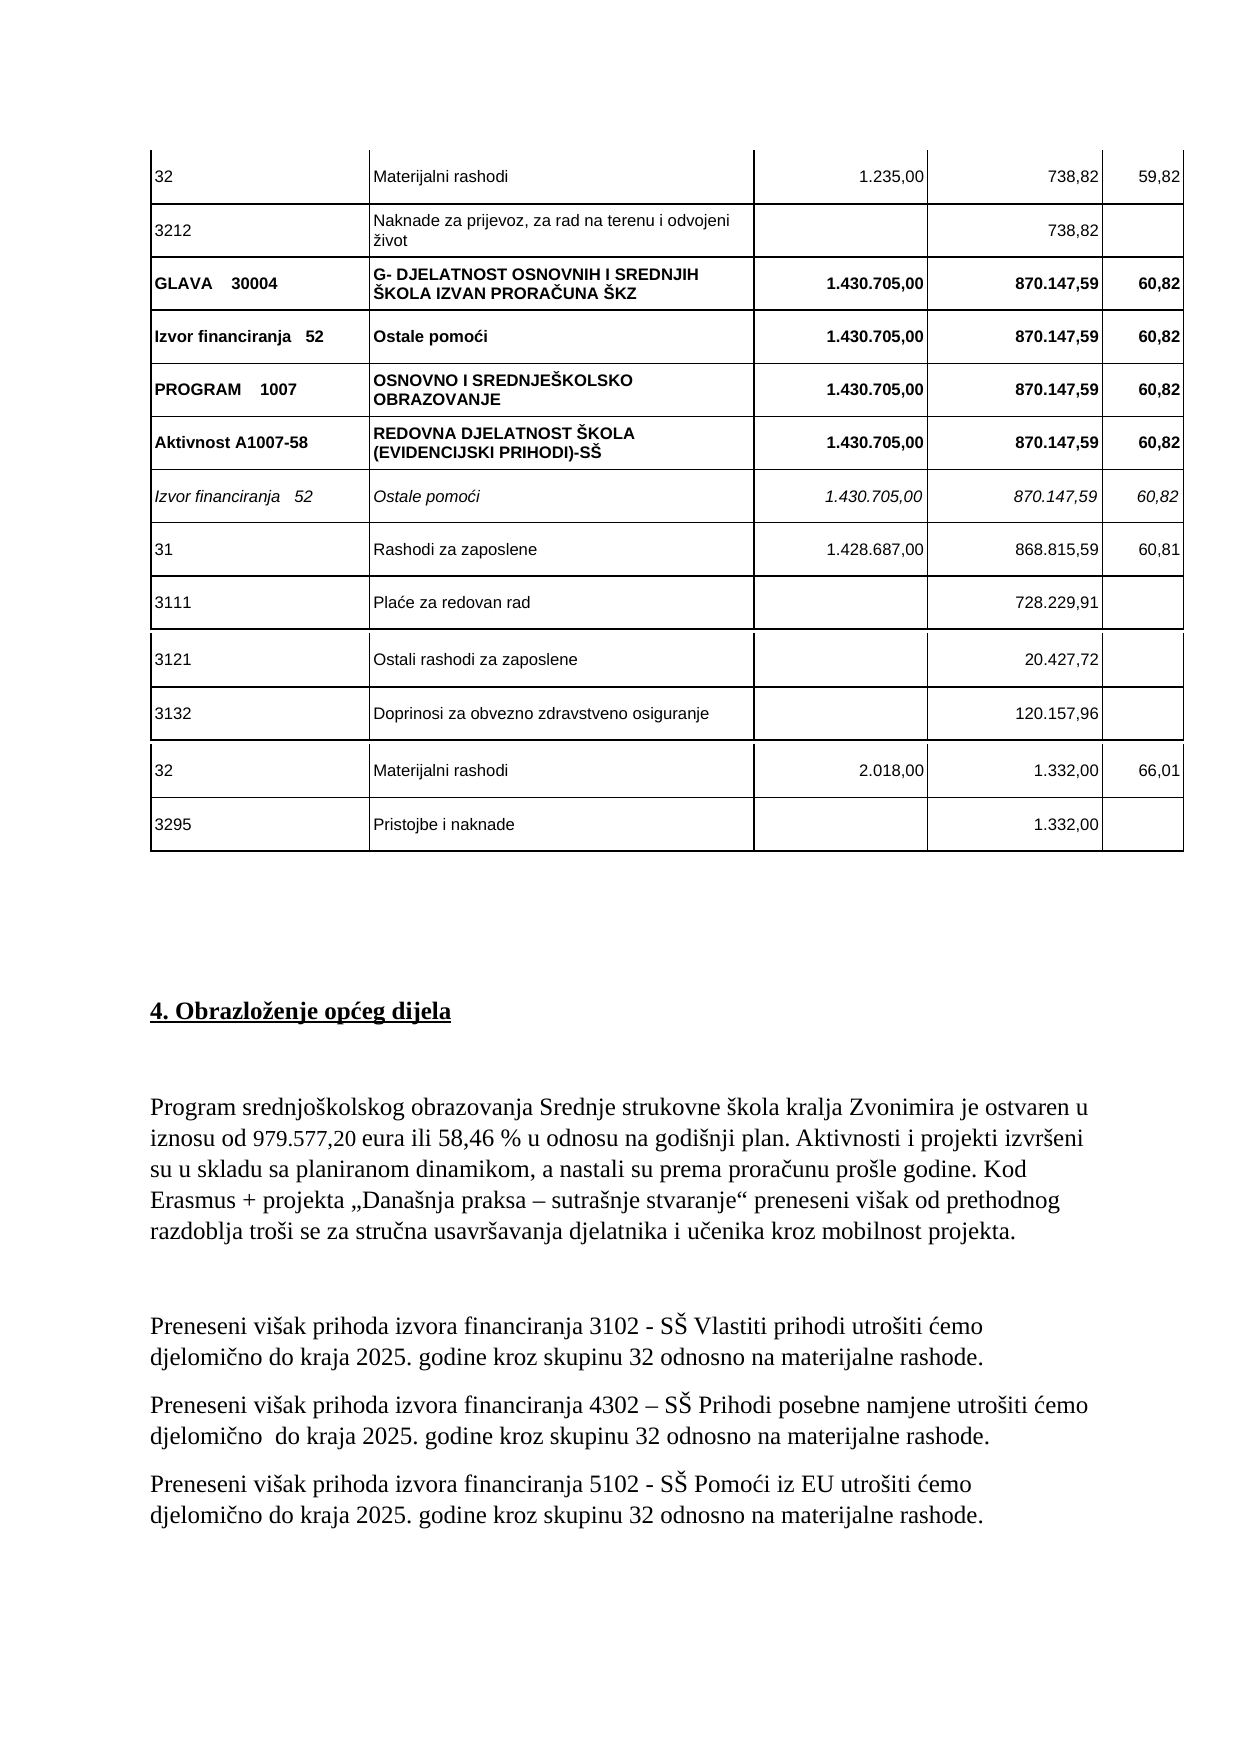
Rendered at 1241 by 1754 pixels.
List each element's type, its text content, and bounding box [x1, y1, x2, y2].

table_cell 1.430.705,00 [755, 364, 927, 416]
table_cell 728.229,91 [928, 577, 1102, 628]
table_cell 870.147,59 [928, 258, 1102, 309]
table_cell 868.815,59 [928, 523, 1102, 575]
table_cell Plaće za redovan rad [370, 577, 753, 628]
table_header 32 [152, 150, 369, 203]
table_cell [1103, 798, 1183, 850]
table_cell 3111 [152, 577, 369, 628]
table_header Materijalni rashodi [370, 150, 753, 203]
table_cell 1.430.705,00 [755, 470, 927, 522]
table_header 1.235,00 [755, 150, 927, 203]
table_cell Pristojbe i naknade [370, 798, 753, 850]
table_cell [755, 205, 927, 256]
table_cell OSNOVNO I SREDNJEŠKOLSKO OBRAZOVANJE [370, 364, 753, 416]
table_cell [755, 577, 927, 628]
table_header 2.018,00 [755, 744, 927, 797]
table_cell [755, 798, 927, 850]
table_cell Rashodi za zaposlene [370, 523, 753, 575]
table_header 20.427,72 [928, 633, 1102, 686]
table_cell [1103, 688, 1183, 739]
table_cell [755, 688, 927, 739]
table_header 32 [152, 744, 369, 797]
table_header 59,82 [1103, 150, 1183, 203]
table_cell 3295 [152, 798, 369, 850]
table_header Materijalni rashodi [370, 744, 753, 797]
table_cell PROGRAM 1007 [152, 364, 369, 416]
table_header 3121 [152, 633, 369, 686]
table_cell REDOVNA DJELATNOST ŠKOLA (EVIDENCIJSKI PRIHODI)-SŠ [370, 417, 753, 469]
table_cell [1103, 205, 1183, 256]
table_cell Aktivnost A1007-58 [152, 417, 369, 469]
table_cell Izvor financiranja 52 [152, 470, 369, 522]
table_cell 1.332,00 [928, 798, 1102, 850]
text Preneseni višak prihoda izvora financiranja 4302 – SŠ Prihodi posebne namjene utrošiti ćemo djelomično do kraja 2025. godine kroz skupinu 32 odnosno na materijalne rashode. [150, 1390, 1090, 1450]
table_header 66,01 [1103, 744, 1183, 797]
table_cell 1.428.687,00 [755, 523, 927, 575]
table_cell G- DJELATNOST OSNOVNIH I SREDNJIH ŠKOLA IZVAN PRORAČUNA ŠKZ [370, 258, 753, 309]
table_cell 1.430.705,00 [755, 311, 927, 362]
table_header [1103, 633, 1183, 686]
table_header Ostali rashodi za zaposlene [370, 633, 753, 686]
table_header 1.332,00 [928, 744, 1102, 797]
table_cell 31 [152, 523, 369, 575]
table_cell 870.147,59 [928, 364, 1102, 416]
table_cell 60,82 [1103, 417, 1183, 469]
table_cell Ostale pomoći [370, 311, 753, 362]
text Program srednjoškolskog obrazovanja Srednje strukovne škola kralja Zvonimira je ostvaren u iznosu od 979.577,20 eura ili 58,46 % u odnosu na godišnji plan. Aktivnosti i projekti izvršeni su u skladu sa planiranom dinamikom, a nastali su prema proračunu prošle godine. Kod Erasmus + projekta „Današnja praksa – sutrašnje stvaranje“ preneseni višak od prethodnog razdoblja troši se za stručna usavršavanja djelatnika i učenika kroz mobilnost projekta. [150, 1092, 1090, 1244]
table_cell 3132 [152, 688, 369, 739]
table_cell 1.430.705,00 [755, 417, 927, 469]
table_header [755, 633, 927, 686]
text Preneseni višak prihoda izvora financiranja 3102 - SŠ Vlastiti prihodi utrošiti ćemo djelomično do kraja 2025. godine kroz skupinu 32 odnosno na materijalne rashode. [150, 1311, 1090, 1371]
table_cell Izvor financiranja 52 [152, 311, 369, 362]
table_cell 60,82 [1103, 470, 1183, 522]
table_header 738,82 [928, 150, 1102, 203]
table_cell 60,82 [1103, 311, 1183, 362]
table_cell 870.147,59 [928, 470, 1102, 522]
text 4. Obrazloženje općeg dijela [150, 996, 1090, 1025]
table_cell Ostale pomoći [370, 470, 753, 522]
table_cell 3212 [152, 205, 369, 256]
table_cell 1.430.705,00 [755, 258, 927, 309]
table_cell Doprinosi za obvezno zdravstveno osiguranje [370, 688, 753, 739]
table_cell 870.147,59 [928, 311, 1102, 362]
table_cell 60,82 [1103, 258, 1183, 309]
table_cell GLAVA 30004 [152, 258, 369, 309]
table_cell [1103, 577, 1183, 628]
table_cell 870.147,59 [928, 417, 1102, 469]
table_cell 60,81 [1103, 523, 1183, 575]
text Preneseni višak prihoda izvora financiranja 5102 - SŠ Pomoći iz EU utrošiti ćemo djelomično do kraja 2025. godine kroz skupinu 32 odnosno na materijalne rashode. [150, 1469, 1090, 1528]
table_cell 738,82 [928, 205, 1102, 256]
table_cell Naknade za prijevoz, za rad na terenu i odvojeni život [370, 205, 753, 256]
table_cell 120.157,96 [928, 688, 1102, 739]
table_cell 60,82 [1103, 364, 1183, 416]
